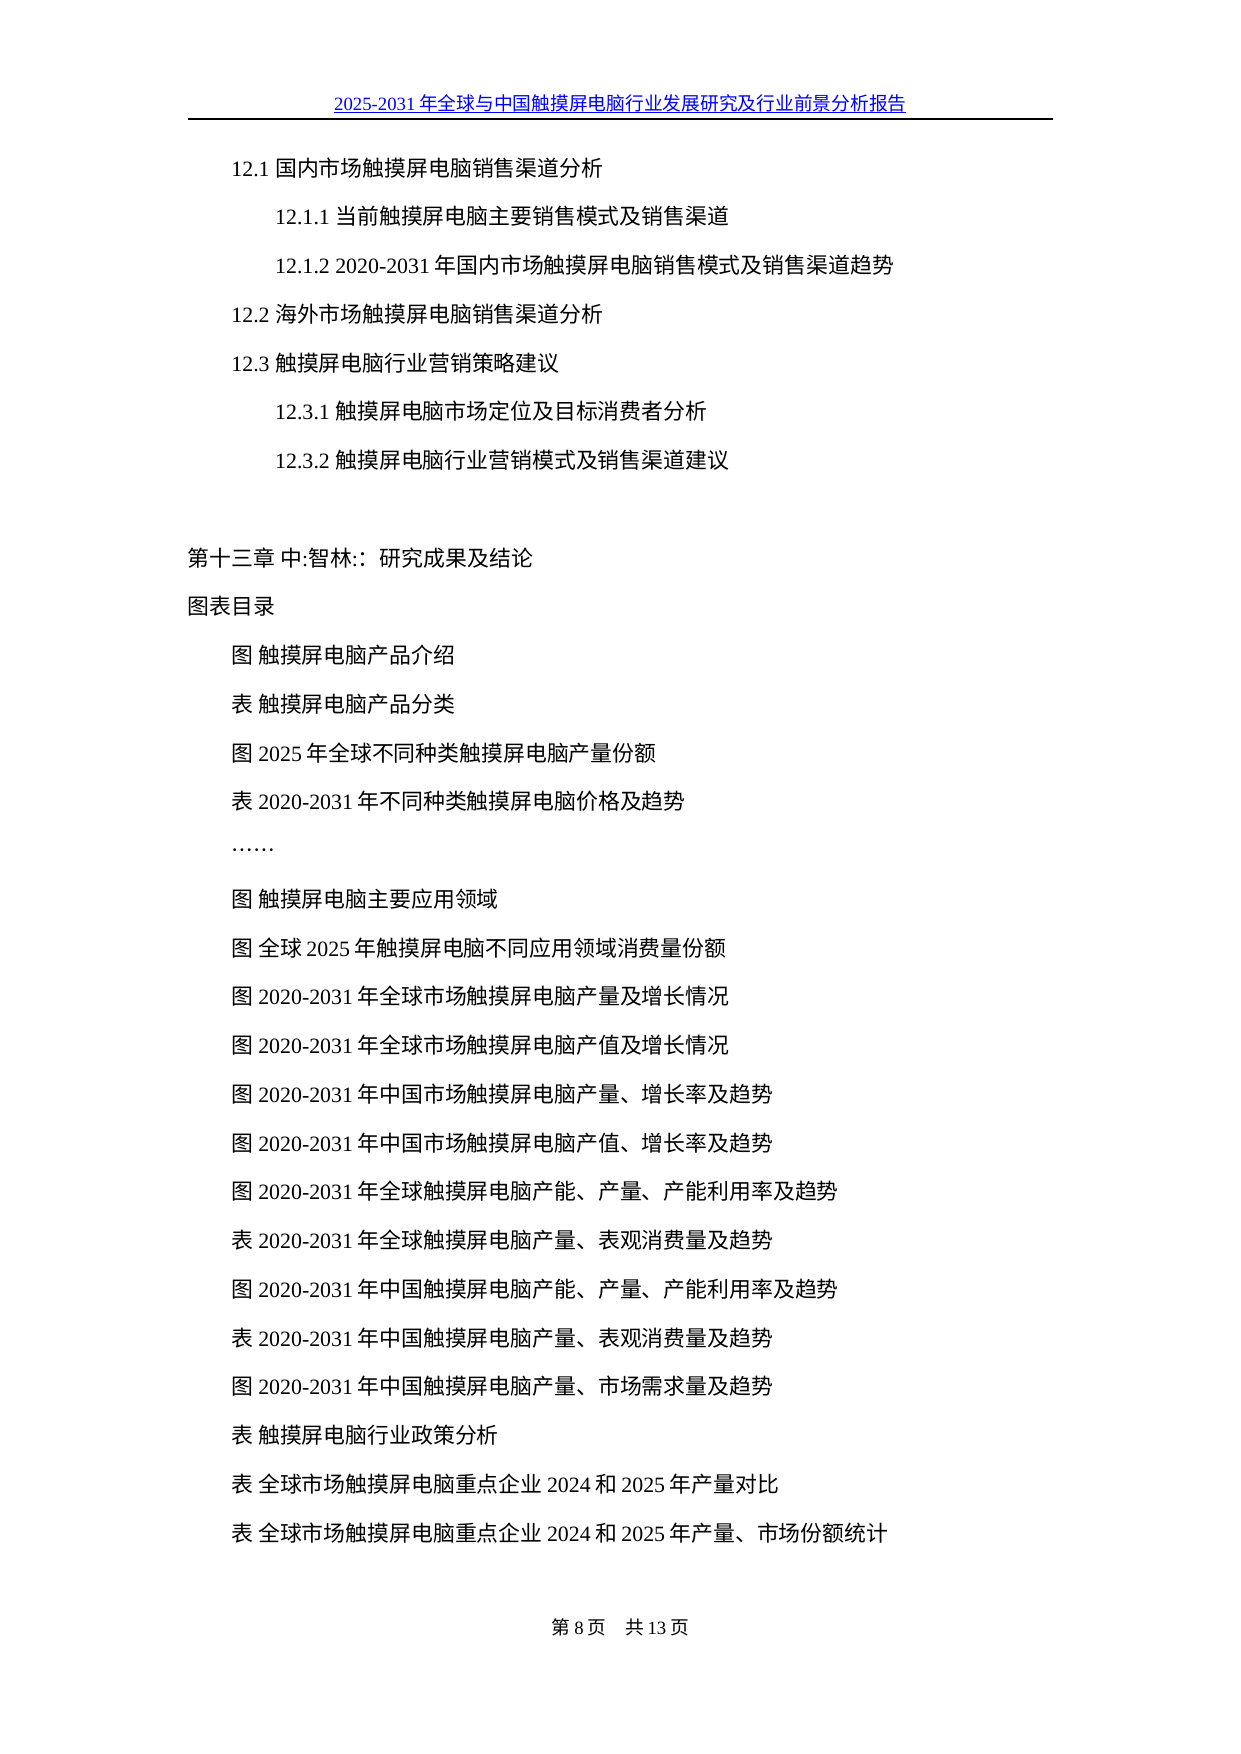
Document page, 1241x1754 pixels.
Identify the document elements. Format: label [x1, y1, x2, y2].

text [187, 150, 1053, 1548]
